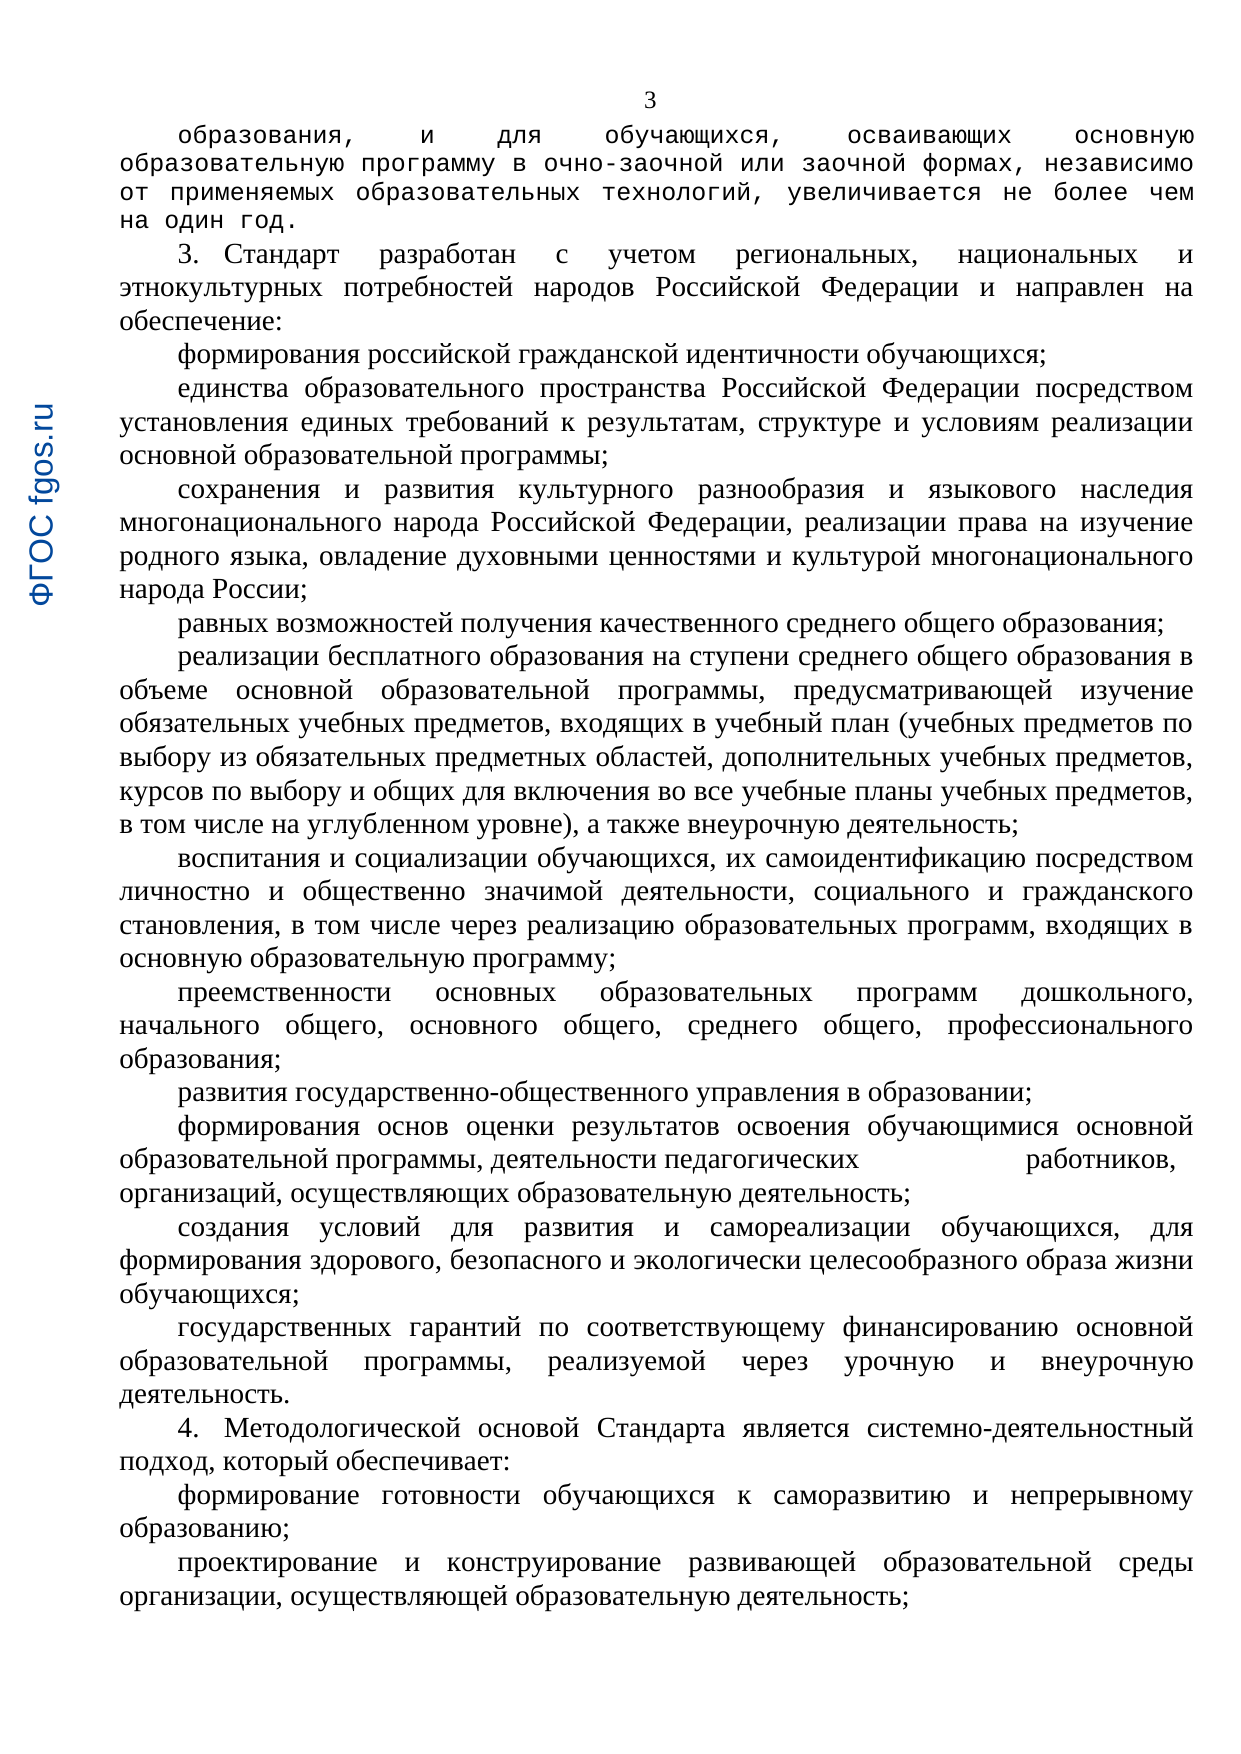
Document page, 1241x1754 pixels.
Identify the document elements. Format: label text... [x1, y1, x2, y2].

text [119, 123, 1194, 236]
list Стандарт разработан с учетом региональных, национальных и этнокультурных потребностей народов Российской Федерации и направлен на обеспечение: [119, 236, 1194, 337]
text равных возможностей получения качественного среднего общего образования; [119, 605, 1194, 638]
text формирование готовности обучающихся к саморазвитию и непрерывному образованию; [119, 1477, 1194, 1544]
text формирования российской гражданской идентичности обучающихся; [119, 337, 1194, 370]
list Методологической основой Стандарта является системно-деятельностный подход, который обеспечивает: [119, 1410, 1194, 1477]
text создания условий для развития и самореализации обучающихся, для формирования здорового, безопасного и экологически целесообразного образа жизни обучающихся; [119, 1209, 1194, 1309]
text сохранения и развития культурного разнообразия и языкового наследия многонационального народа Российской Федерации, реализации права на изучение родного языка, овладение духовными ценностями и культурой многонационального народа России; [119, 471, 1194, 605]
text развития государственно-общественного управления в образовании; [119, 1074, 1194, 1108]
text воспитания и социализации обучающихся, их самоидентификацию посредством личностно и общественно значимой деятельности, социального и гражданского становления, в том числе через реализацию образовательных программ, входящих в основную образовательную программу; [119, 840, 1194, 974]
text государственных гарантий по соответствующему финансированию основной образовательной программы, реализуемой через урочную и внеурочную деятельность. [119, 1309, 1194, 1410]
text организаций, осуществляющих образовательную деятельность; [119, 1175, 1194, 1209]
text формирования основ оценки результатов освоения обучающимися основной образовательной программы, деятельности педагогических работников, [119, 1108, 1194, 1175]
text проектирование и конструирование развивающей образовательной среды организации, осуществляющей образовательную деятельность; [119, 1544, 1194, 1611]
text единства образовательного пространства Российской Федерации посредством установления единых требований к результатам, структуре и условиям реализации основной образовательной программы; [119, 370, 1194, 471]
text преемственности основных образовательных программ дошкольного, начального общего, основного общего, среднего общего, профессионального образования; [119, 974, 1194, 1074]
text реализации бесплатного образования на ступени среднего общего образования в объеме основной образовательной программы, предусматривающей изучение обязательных учебных предметов, входящих в учебный план (учебных предметов по выбору из обязательных предметных областей, дополнительных учебных предметов, курсов по выбору и общих для включения во все учебные планы учебных предметов, в том числе на углубленном уровне), а также внеурочную деятельность; [119, 638, 1194, 840]
